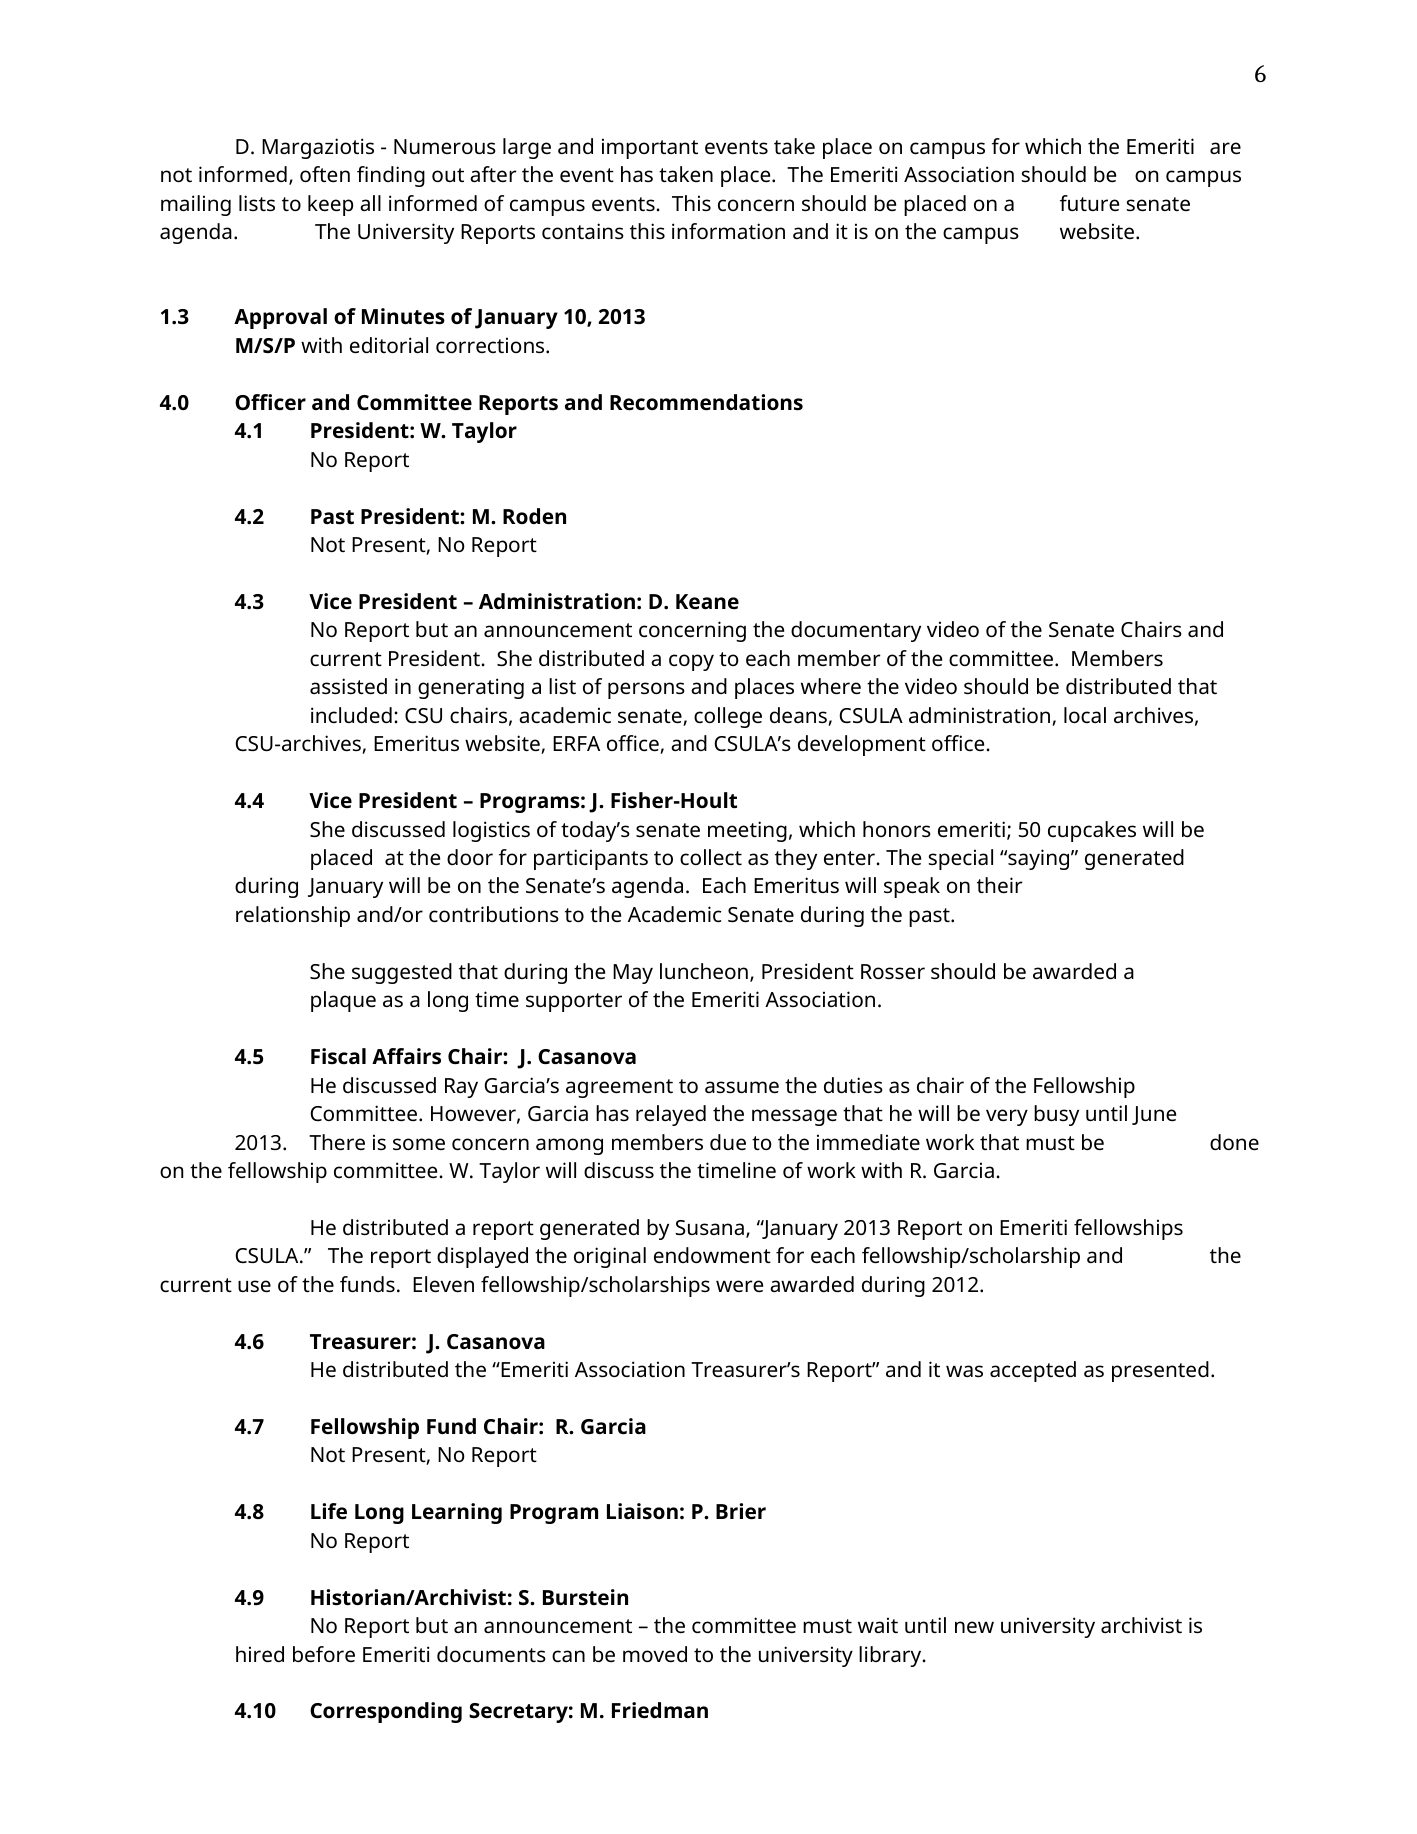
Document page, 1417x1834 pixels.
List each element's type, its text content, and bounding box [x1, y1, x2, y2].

text He discussed Ray Garcia’s agreement to assume the duties as chair of the Fellowship Committee. However, Garcia has relayed the message that he will be very busy until June 2013. There is some concern among members due to the immediate work that must be done on the fellowship committee. W. Taylor will discuss the timeline of work with R. Garcia. [159, 1071, 1266, 1185]
text 4.9 Historian/Archivist: S. Burstein [159, 1583, 1266, 1611]
text 4.2 Past President: M. Roden [159, 502, 1266, 530]
text No Report but an announcement – the committee must wait until new university archivist is hired before Emeriti documents can be moved to the university library. [159, 1611, 1266, 1668]
text 4.10 Corresponding Secretary: M. Friedman [159, 1697, 1266, 1725]
text 4.5 Fiscal Affairs Chair: J. Casanova [159, 1042, 1266, 1071]
text He distributed a report generated by Susana, “January 2013 Report on Emeriti fellowships CSULA.” The report displayed the original endowment for each fellowship/scholarship and the current use of the funds. Eleven fellowship/scholarships were awarded during 2012. [159, 1213, 1266, 1298]
text D. Margaziotis - Numerous large and important events take place on campus for which the Emeriti are not informed, often finding out after the event has taken place. The Emeriti Association should be on campus mailing lists to keep all informed of campus events. This concern should be placed on a future senate agenda. The University Reports contains this information and it is on the campus website. [159, 132, 1266, 246]
text 4.3 Vice President – Administration: D. Keane [159, 587, 1266, 616]
text 4.4 Vice President – Programs: J. Fisher-Hoult [159, 786, 1266, 815]
text 4.0 Officer and Committee Reports and Recommendations [159, 388, 1266, 416]
text She suggested that during the May luncheon, President Rosser should be awarded a plaque as a long time supporter of the Emeriti Association. [159, 957, 1266, 1014]
text She discussed logistics of today’s senate meeting, which honors emeriti; 50 cupcakes will be placed at the door for participants to collect as they enter. The special “saying” generated during January will be on the Senate’s agenda. Each Emeritus will speak on their relationship and/or contributions to the Academic Senate during the past. [159, 815, 1266, 928]
text Not Present, No Report [159, 530, 1266, 559]
text He distributed the “Emeriti Association Treasurer’s Report” and it was accepted as presented. [159, 1355, 1266, 1384]
text No Report but an announcement concerning the documentary video of the Senate Chairs and current President. She distributed a copy to each member of the committee. Members assisted in generating a list of persons and places where the video should be distributed that included: CSU chairs, academic senate, college deans, CSULA administration, local archives, CSU-archives, Emeritus website, ERFA office, and CSULA’s development office. [159, 616, 1266, 758]
text 4.7 Fellowship Fund Chair: R. Garcia [159, 1412, 1266, 1441]
text Not Present, No Report [159, 1441, 1266, 1469]
text M/S/P with editorial corrections. [159, 331, 1266, 359]
text 4.6 Treasurer: J. Casanova [159, 1327, 1266, 1355]
text 4.1 President: W. Taylor [159, 416, 1266, 445]
text 1.3 Approval of Minutes of January 10, 2013 [159, 302, 1266, 331]
text No Report [159, 445, 1266, 473]
text No Report [159, 1526, 1266, 1554]
text 4.8 Life Long Learning Program Liaison: P. Brier [159, 1497, 1266, 1526]
